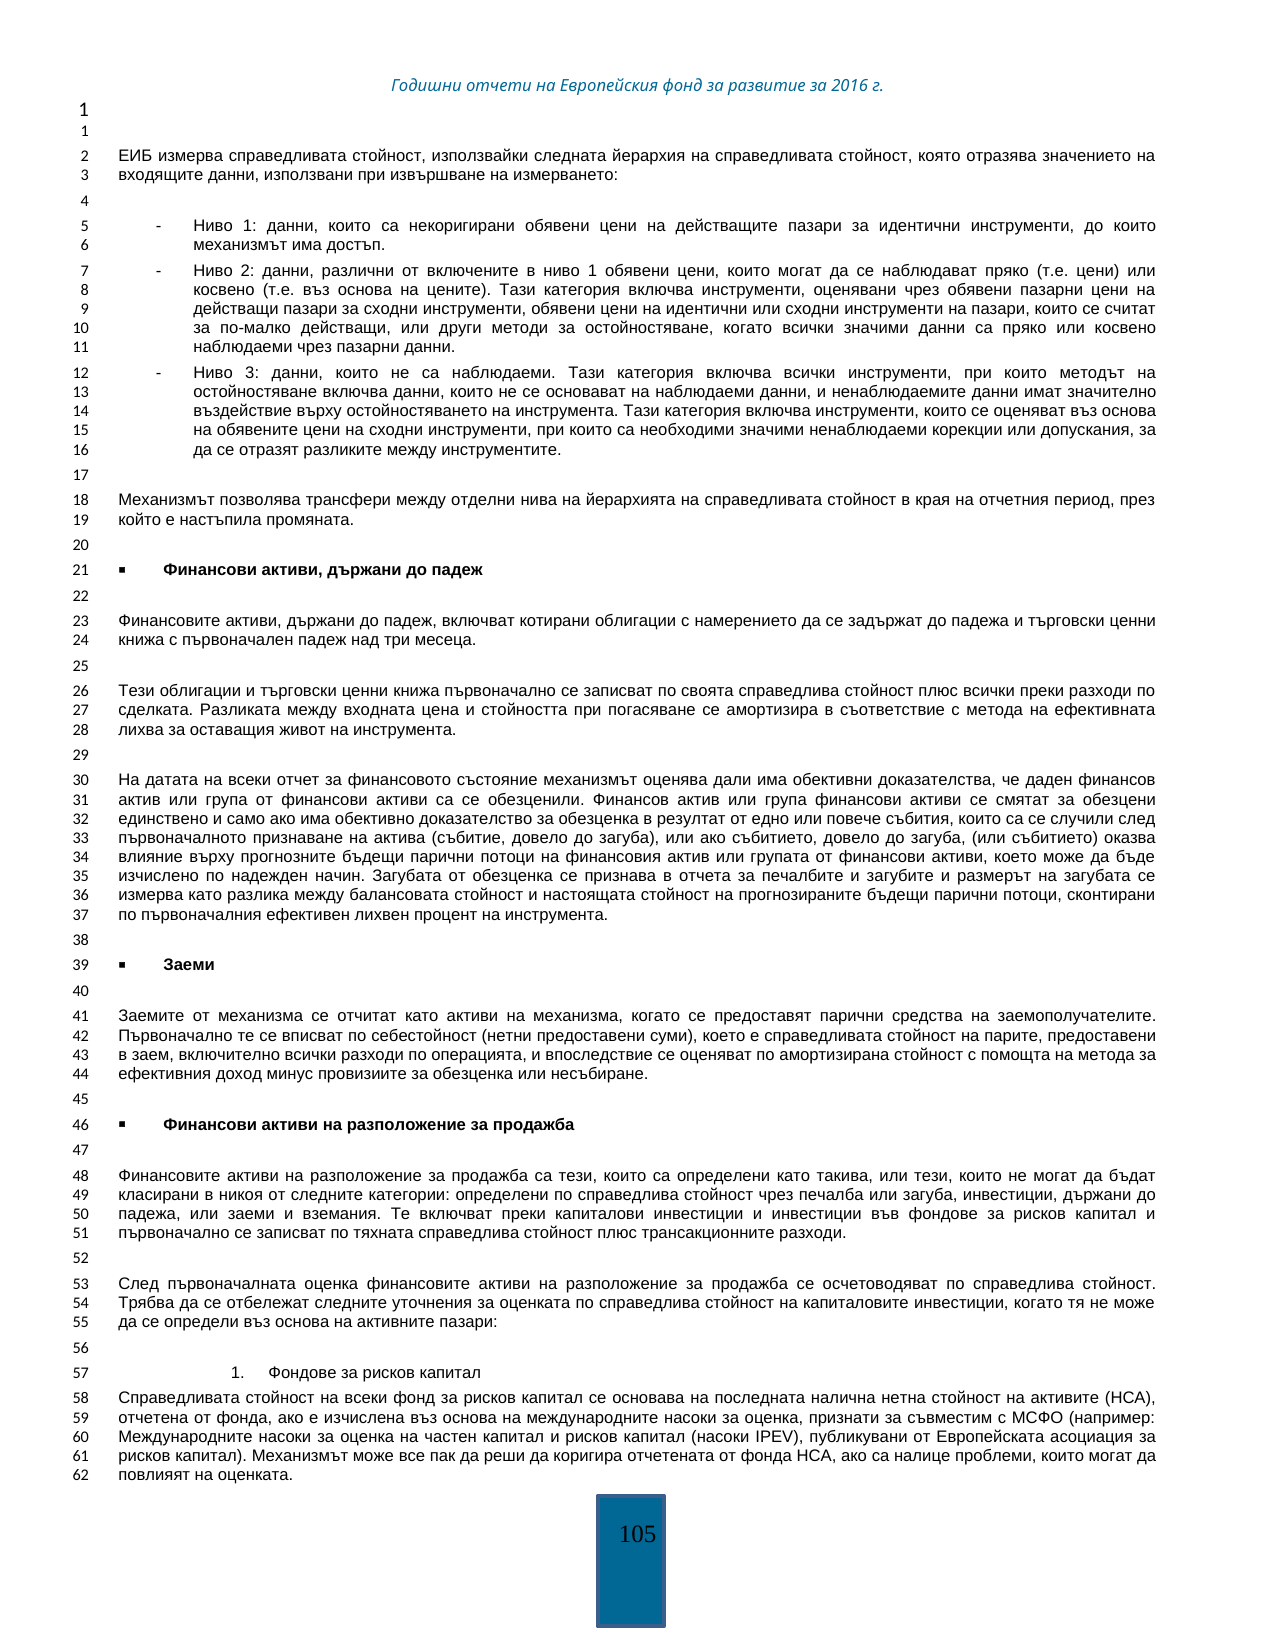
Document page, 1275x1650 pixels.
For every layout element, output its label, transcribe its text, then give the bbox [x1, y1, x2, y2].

text ЕИБ измерва справедливата стойност, използвайки следната йерархия на справедливата стойност, която отразява значението на входящите данни, използвани при извършване на измерването: [118, 146, 1157, 184]
list Фондове за рисков капитал [231, 1363, 1157, 1382]
text Механизмът позволява трансфери между отделни нива на йерархията на справедливата стойност в края на отчетния период, през който е настъпила промяната. [118, 490, 1157, 528]
text Заемите от механизма се отчитат като активи на механизма, когато се предоставят парични средства на заемополучателите. Първоначално те се вписват по себестойност (нетни предоставени суми), което е справедливата стойност на парите, предоставени в заем, включително всички разходи по операцията, и впоследствие се оценяват по амортизирана стойност с помощта на метода за ефективния доход минус провизиите за обезценка или несъбиране. [118, 1006, 1157, 1083]
list Заеми [118, 955, 1157, 974]
text Справедливата стойност на всеки фонд за рисков капитал се основава на последната налична нетна стойност на активите (НСА), отчетена от фонда, ако е изчислена въз основа на международните насоки за оценка, признати за съвместим с МСФО (например: Международните насоки за оценка на частен капитал и рисков капитал (насоки IPEV), публикувани от Европейската асоциация за рисков капитал). Механизмът може все пак да реши да коригира отчетената от фонда НСА, ако са налице проблеми, които могат да повлияят на оценката. [118, 1388, 1157, 1484]
text На датата на всеки отчет за финансовото състояние механизмът оценява дали има обективни доказателства, че даден финансов актив или група от финансови активи са се обезценили. Финансов актив или група финансови активи се смятат за обезцени единствено и само ако има обективно доказателство за обезценка в резултат от едно или повече събития, които са се случили след първоначалното признаване на актива (събитие, довело до загуба), или ако събитието, довело до загуба, (или събитието) оказва влияние върху прогнозните бъдещи парични потоци на финансовия актив или групата от финансови активи, което може да бъде изчислено по надежден начин. Загубата от обезценка се признава в отчета за печалбите и загубите и размерът на загубата се измерва като разлика между балансовата стойност и настоящата стойност на прогнозираните бъдещи парични потоци, сконтирани по първоначалния ефективен лихвен процент на инструмента. [118, 770, 1157, 923]
text След първоначалната оценка финансовите активи на разположение за продажба се осчетоводяват по справедлива стойност. Трябва да се отбележат следните уточнения за оценката по справедлива стойност на капиталовите инвестиции, когато тя не може да се определи въз основа на активните пазари: [118, 1274, 1157, 1331]
list Ниво 3: данни, които не са наблюдаеми. Тази категория включва всички инструменти, при които методът на остойностяване включва данни, които не се основават на наблюдаеми данни, и ненаблюдаемите данни имат значително въздействие върху остойностяването на инструмента. Тази категория включва инструменти, които се оценяват въз основа на обявените цени на сходни инструменти, при които са необходими значими ненаблюдаеми корекции или допускания, за да се отразят разликите между инструментите. [156, 363, 1157, 458]
text Финансовите активи, държани до падеж, включват котирани облигации с намерението да се задържат до падежа и търговски ценни книжа с първоначален падеж над три месеца. [118, 611, 1157, 649]
text Финансовите активи на разположение за продажба са тези, които са определени като такива, или тези, които не могат да бъдат класирани в никоя от следните категории: определени по справедлива стойност чрез печалба или загуба, инвестиции, държани до падежа, или заеми и вземания. Те включват преки капиталови инвестиции и инвестиции във фондове за рисков капитал и първоначално се записват по тяхната справедлива стойност плюс трансакционните разходи. [118, 1165, 1157, 1242]
text Тези облигации и търговски ценни книжа първоначално се записват по своята справедлива стойност плюс всички преки разходи по сделката. Разликата между входната цена и стойността при погасяване се амортизира в съответствие с метода на ефективната лихва за оставащия живот на инструмента. [118, 681, 1157, 738]
list Ниво 2: данни, различни от включените в ниво 1 обявени цени, които могат да се наблюдават пряко (т.е. цени) или косвено (т.е. въз основа на цените). Тази категория включва инструменти, оценявани чрез обявени пазарни цени на действащи пазари за сходни инструменти, обявени цени на идентични или сходни инструменти на пазари, които се считат за по-малко действащи, или други методи за остойностяване, когато всички значими данни са пряко или косвено наблюдаеми чрез пазарни данни. [156, 261, 1157, 356]
list Финансови активи на разположение за продажба [118, 1114, 1157, 1134]
list Ниво 1: данни, които са некоригирани обявени цени на действащите пазари за идентични инструменти, до които механизмът има достъп. [156, 216, 1157, 254]
list Финансови активи, държани до падеж [118, 560, 1157, 579]
